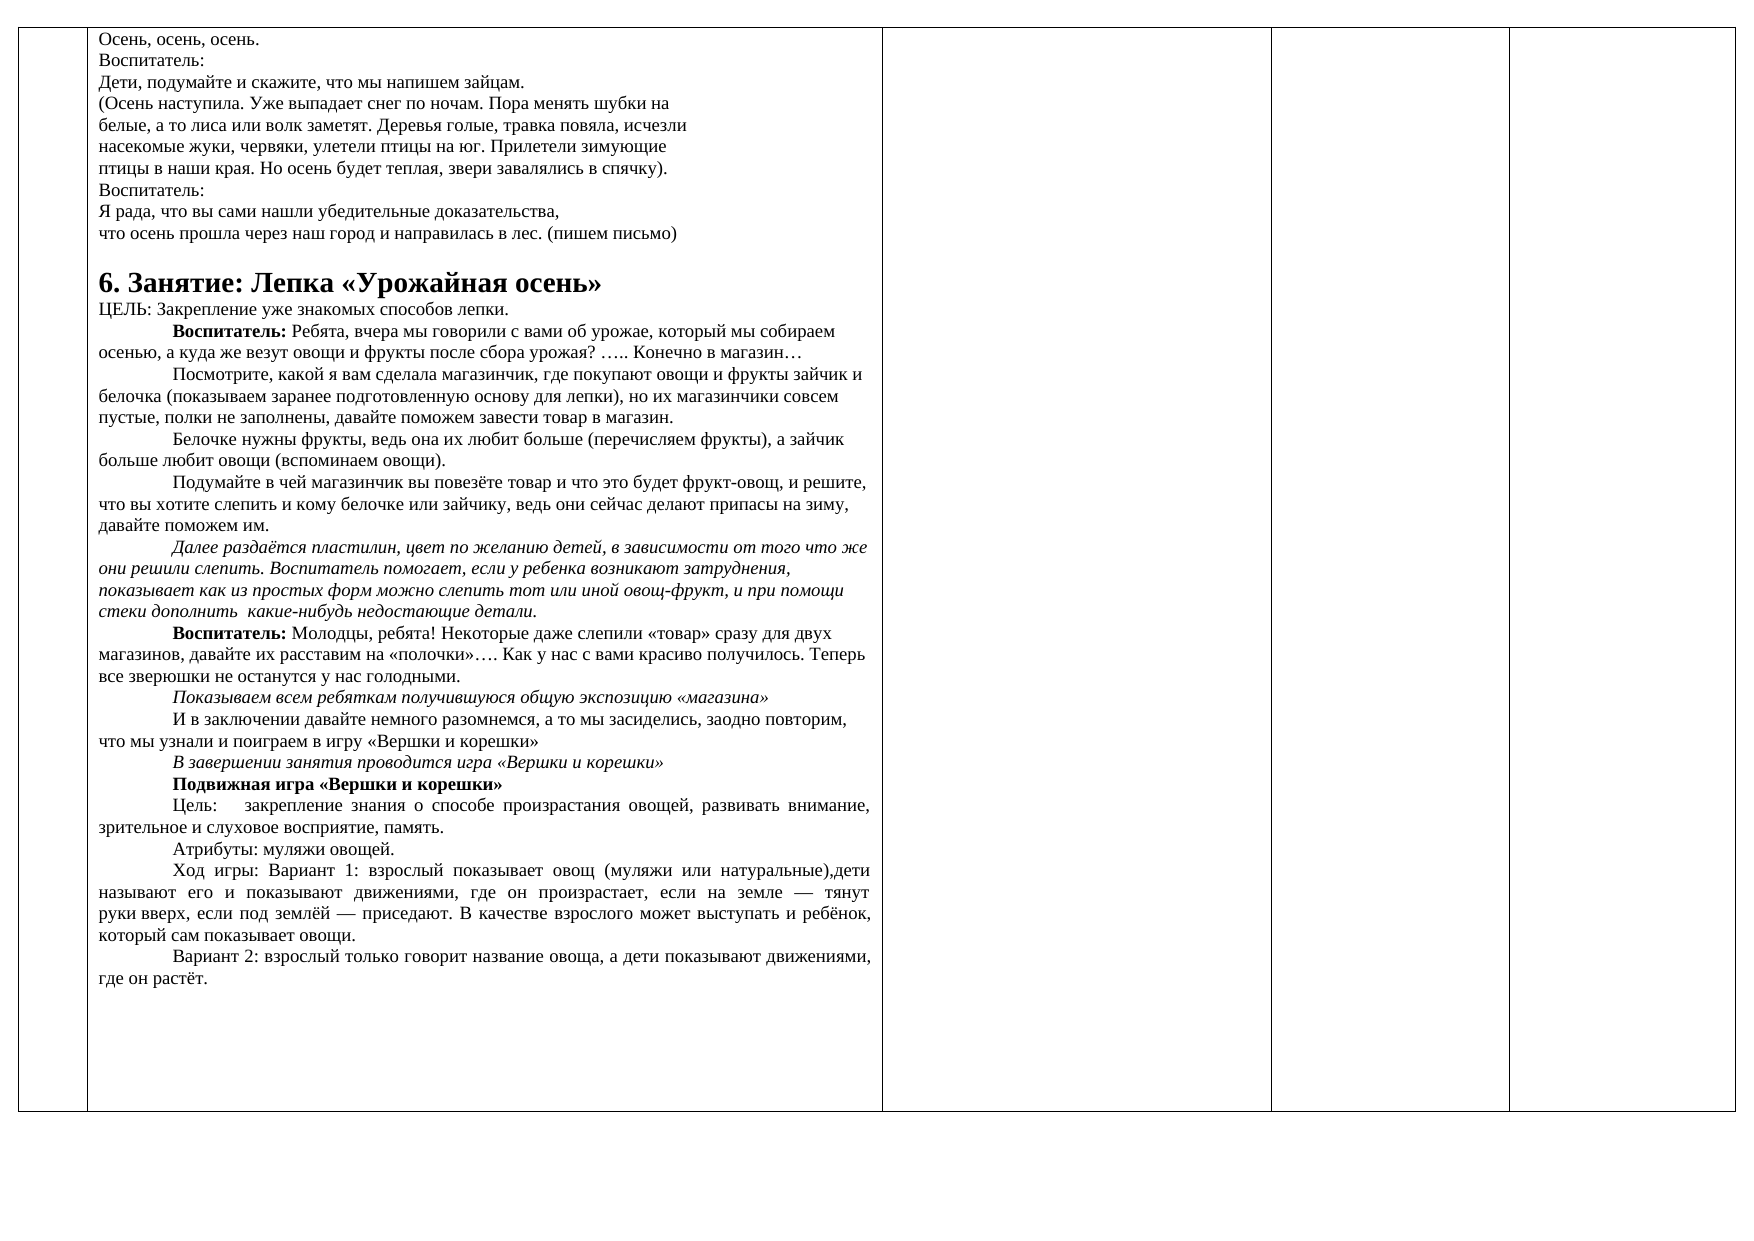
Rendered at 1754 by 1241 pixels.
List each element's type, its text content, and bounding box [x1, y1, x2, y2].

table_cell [19, 28, 87, 1111]
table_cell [883, 28, 1271, 1111]
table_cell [1510, 28, 1735, 1111]
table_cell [1272, 28, 1509, 1111]
